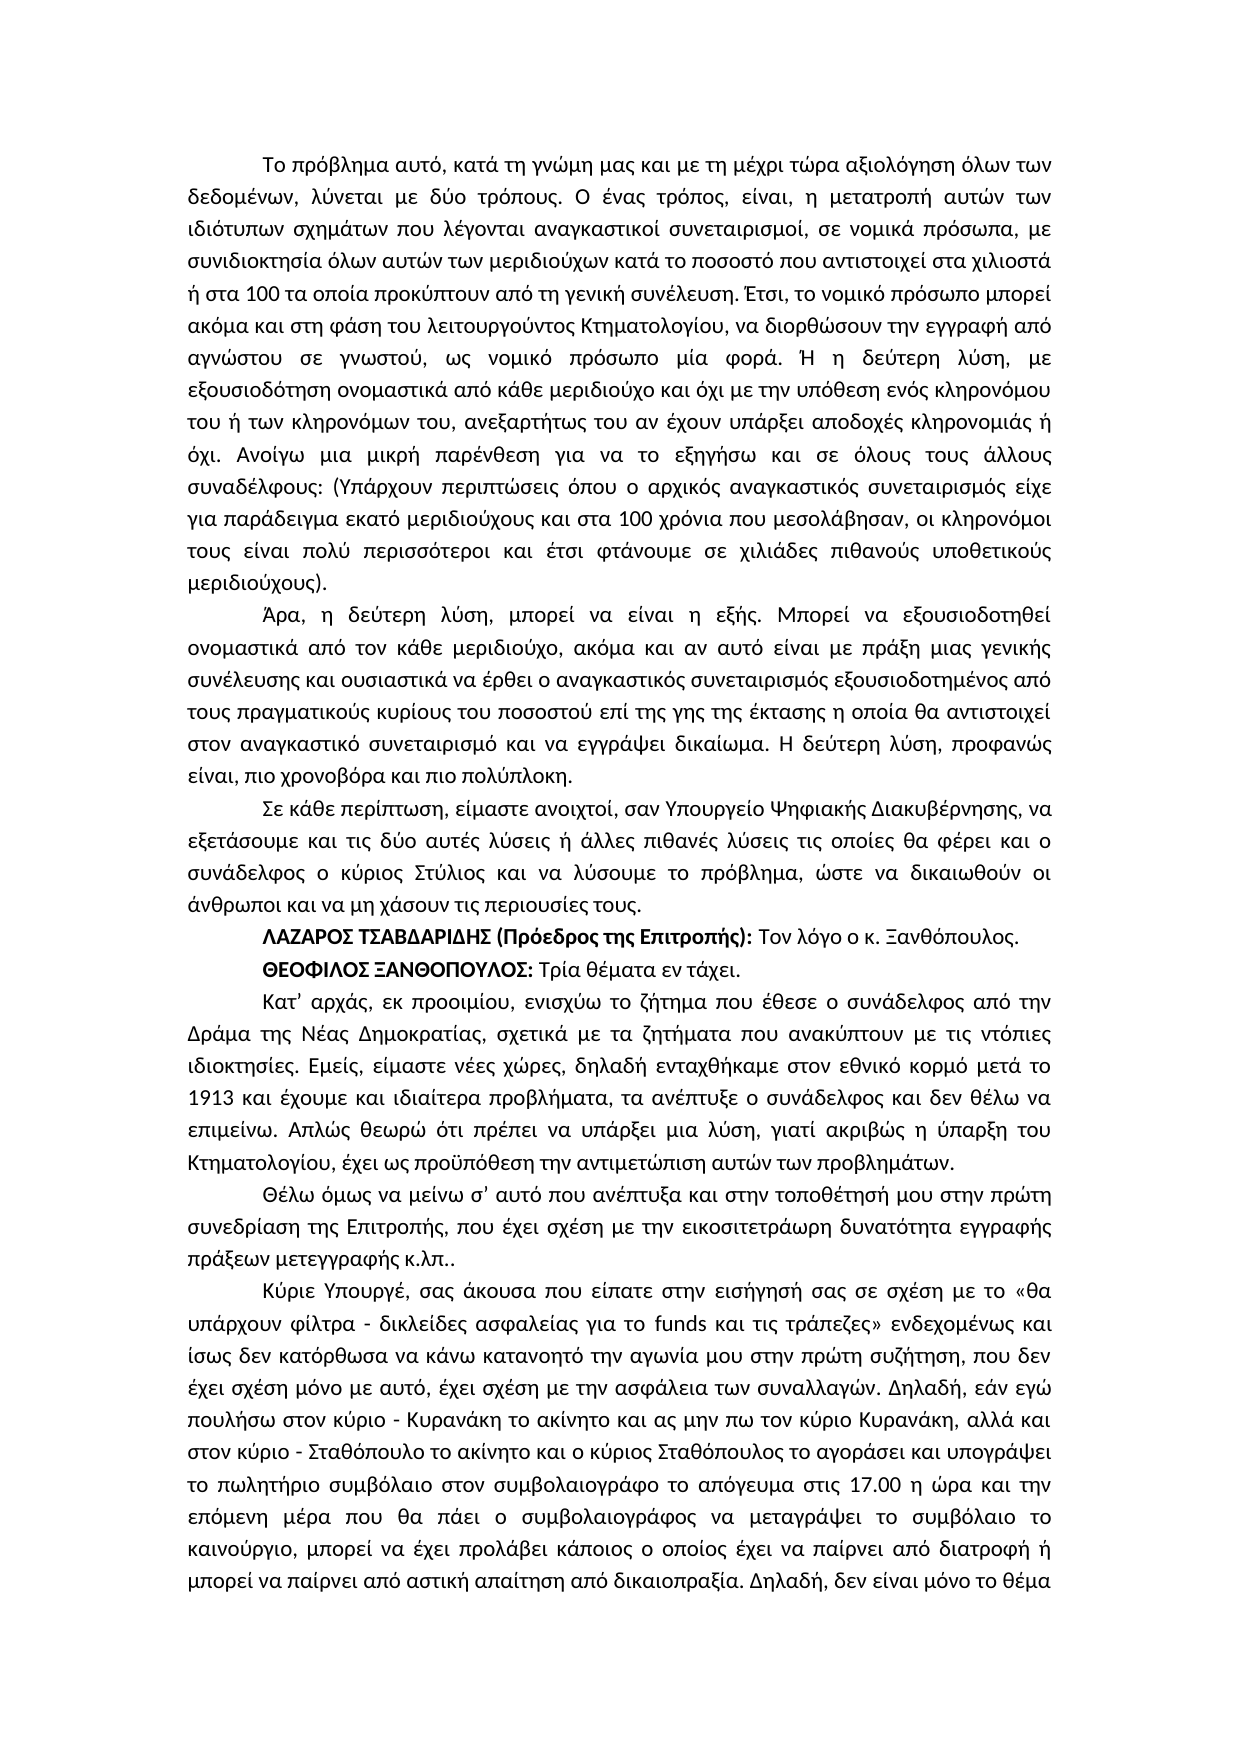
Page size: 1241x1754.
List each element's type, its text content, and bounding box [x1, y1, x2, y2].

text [187, 1277, 1053, 1594]
text Σε κάθε περίπτωση, είμαστε ανοιχτοί, σαν Υπουργείο Ψηφιακής Διακυβέρνησης, να εξετάσουμε και τις δύο αυτές λύσεις ή άλλες πιθανές λύσεις τις οποίες θα φέρει και ο συνάδελφος ο κύριος Στύλιος και να λύσουμε το πρόβλημα, ώστε να δικαιωθούν οι άνθρωποι και να μη χάσουν τις περιουσίες τους. [187, 794, 1053, 918]
text ΛΑΖΑΡΟΣ ΤΣΑΒΔΑΡΙΔΗΣ (Πρόεδρος της Επιτροπής): Τον λόγο ο κ. Ξανθόπουλος. [187, 922, 1053, 951]
text ΘΕΟΦΙΛΟΣ ΞΑΝΘΟΠΟΥΛΟΣ: Τρία θέματα εν τάχει. [187, 955, 1053, 983]
text Το πρόβλημα αυτό, κατά τη γνώμη μας και με τη μέχρι τώρα αξιολόγηση όλων των δεδομένων, λύνεται με δύο τρόπους. Ο ένας τρόπος, είναι, η μετατροπή αυτών των ιδιότυπων σχημάτων που λέγονται αναγκαστικοί συνεταιρισμοί, σε νομικά πρόσωπα, με συνιδιοκτησία όλων αυτών των μεριδιούχων κατά το ποσοστό που αντιστοιχεί στα χιλιοστά ή στα 100 τα οποία προκύπτουν από τη γενική συνέλευση. Έτσι, το νομικό πρόσωπο μπορεί ακόμα και στη φάση του λειτουργούντος Κτηματολογίου, να διορθώσουν την εγγραφή από αγνώστου σε γνωστού, ως νομικό πρόσωπο μία φορά. Ή η δεύτερη λύση, με εξουσιοδότηση ονομαστικά από κάθε μεριδιούχο και όχι με την υπόθεση ενός κληρονόμου του ή των κληρονόμων του, ανεξαρτήτως του αν έχουν υπάρξει αποδοχές κληρονομιάς ή όχι. Ανοίγω μια μικρή παρένθεση για να το εξηγήσω και σε όλους τους άλλους συναδέλφους: (Υπάρχουν περιπτώσεις όπου ο αρχικός αναγκαστικός συνεταιρισμός είχε για παράδειγμα εκατό μεριδιούχους και στα 100 χρόνια που μεσολάβησαν, οι κληρονόμοι τους είναι πολύ περισσότεροι και έτσι φτάνουμε σε χιλιάδες πιθανούς υποθετικούς μεριδιούχους). [187, 150, 1053, 596]
text Θέλω όμως να μείνω σ’ αυτό που ανέπτυξα και στην τοποθέτησή μου στην πρώτη συνεδρίαση της Επιτροπής, που έχει σχέση με την εικοσιτετράωρη δυνατότητα εγγραφής πράξεων μετεγγραφής κ.λπ.. [187, 1180, 1053, 1272]
text Κατ’ αρχάς, εκ προοιμίου, ενισχύω το ζήτημα που έθεσε ο συνάδελφος από την Δράμα της Νέας Δημοκρατίας, σχετικά με τα ζητήματα που ανακύπτουν με τις ντόπιες ιδιοκτησίες. Εμείς, είμαστε νέες χώρες, δηλαδή ενταχθήκαμε στον εθνικό κορμό μετά το 1913 και έχουμε και ιδιαίτερα προβλήματα, τα ανέπτυξε ο συνάδελφος και δεν θέλω να επιμείνω. Απλώς θεωρώ ότι πρέπει να υπάρξει μια λύση, γιατί ακριβώς η ύπαρξη του Κτηματολογίου, έχει ως προϋπόθεση την αντιμετώπιση αυτών των προβλημάτων. [187, 987, 1053, 1176]
text Άρα, η δεύτερη λύση, μπορεί να είναι η εξής. Μπορεί να εξουσιοδοτηθεί ονομαστικά από τον κάθε μεριδιούχο, ακόμα και αν αυτό είναι με πράξη μιας γενικής συνέλευσης και ουσιαστικά να έρθει ο αναγκαστικός συνεταιρισμός εξουσιοδοτημένος από τους πραγματικούς κυρίους του ποσοστού επί της γης της έκτασης η οποία θα αντιστοιχεί στον αναγκαστικό συνεταιρισμό και να εγγράψει δικαίωμα. Η δεύτερη λύση, προφανώς είναι, πιο χρονοβόρα και πιο πολύπλοκη. [187, 601, 1053, 789]
